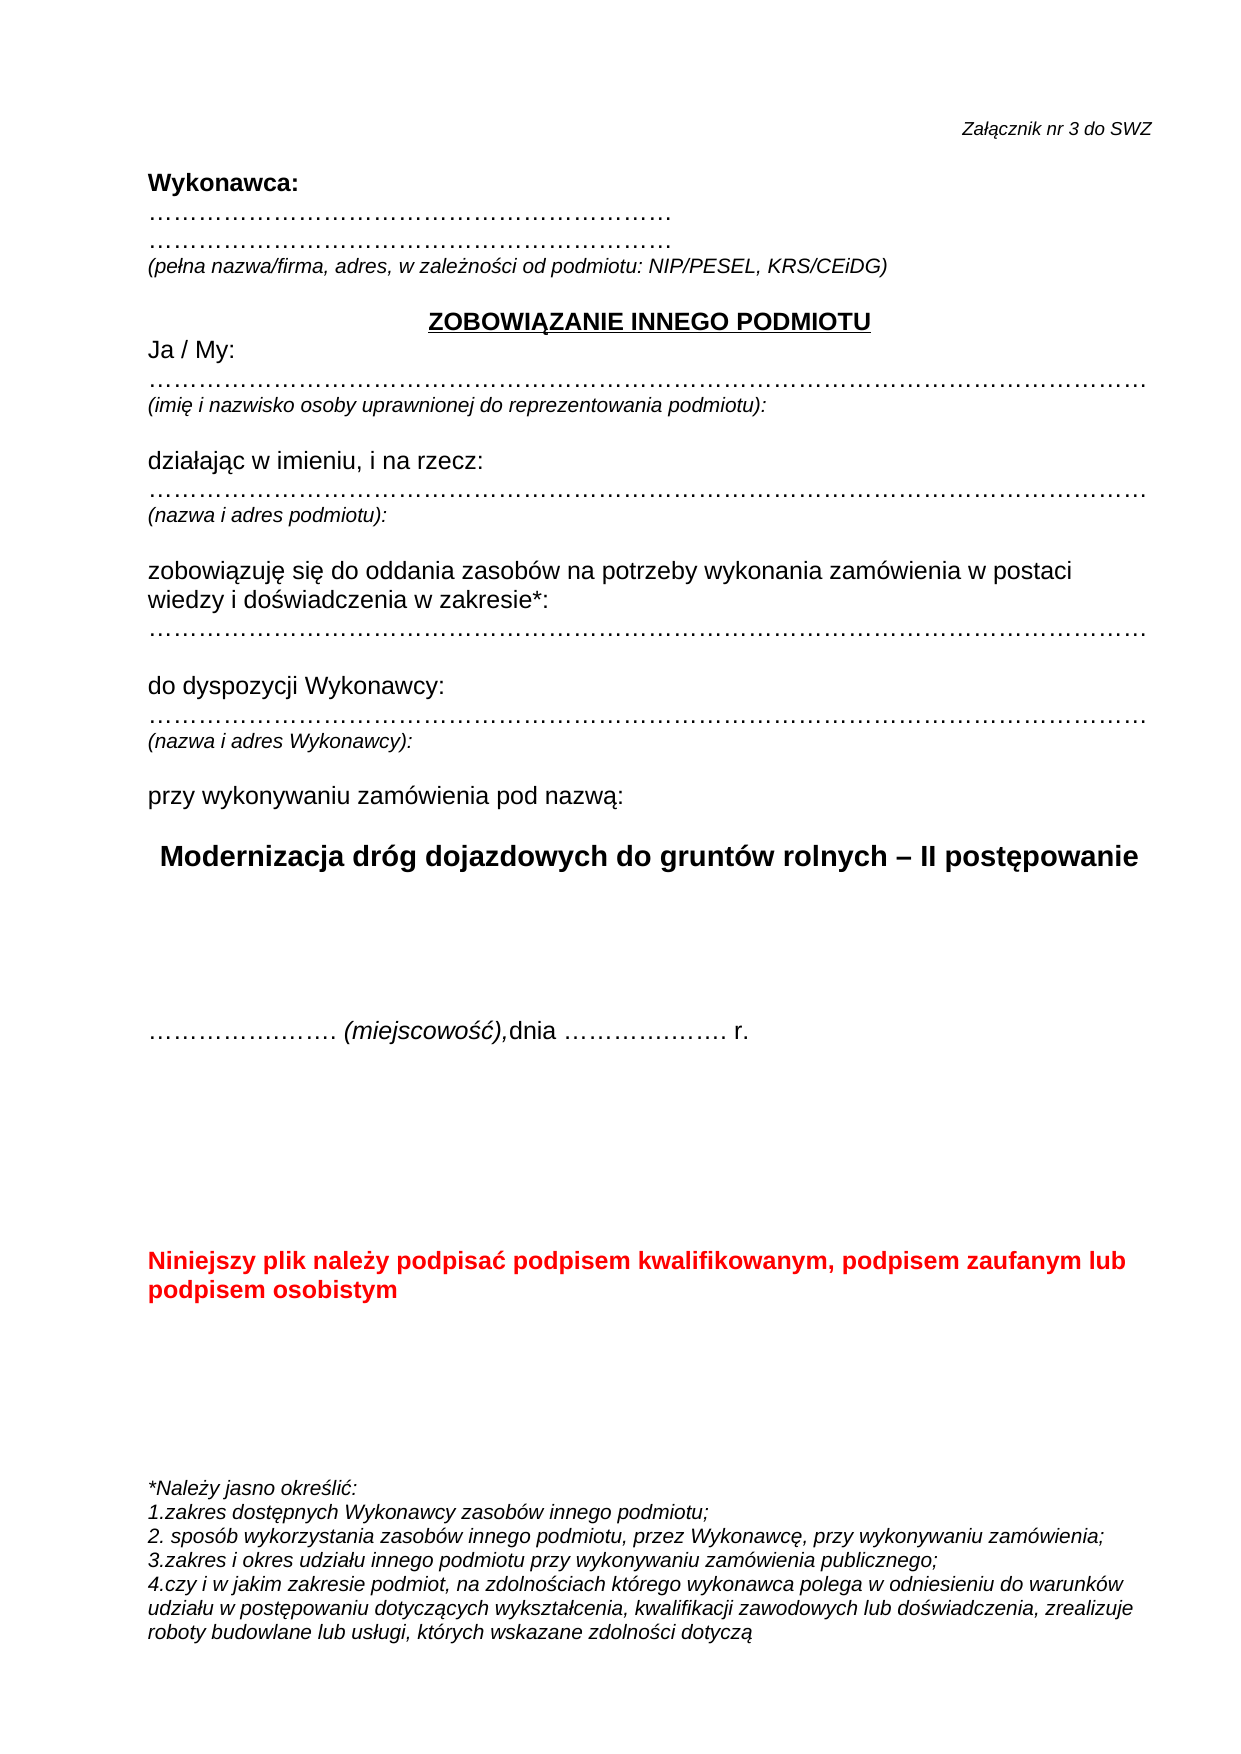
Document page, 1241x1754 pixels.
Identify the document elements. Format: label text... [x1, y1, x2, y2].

text ………………………………………………………………………………………………………… [148, 364, 1152, 393]
text *Należy jasno określić: [148, 1476, 1152, 1500]
text ZOBOWIĄZANIE INNEGO PODMIOTU [148, 307, 1152, 336]
text ………………………………………………………………………………………………………… [148, 700, 1152, 728]
text Załącznik nr 3 do SWZ [148, 117, 1152, 139]
text Niniejszy plik należy podpisać podpisem kwalifikowanym, podpisem zaufanym lub podpisem osobistym [148, 1246, 1152, 1303]
text (nazwa i adres podmiotu): [148, 503, 1152, 527]
text działając w imieniu, i na rzecz: [148, 446, 1152, 474]
text ………………………………………………………………………………………………………… [148, 613, 1152, 642]
text 2. sposób wykorzystania zasobów innego podmiotu, przez Wykonawcę, przy wykonywaniu zamówienia; [148, 1524, 1152, 1548]
text ………………………………………………………………………………………………………… [148, 474, 1152, 503]
text 3.zakres i okres udziału innego podmiotu przy wykonywaniu zamówienia publicznego; [148, 1548, 1152, 1572]
text przy wykonywaniu zamówienia pod nazwą: [148, 781, 1152, 810]
text …………….……. (miejscowość),dnia ………….……. r. [148, 1016, 1152, 1045]
text Modernizacja dróg dojazdowych do gruntów rolnych – II postępowanie [148, 839, 1152, 872]
text 4.czy i w jakim zakresie podmiot, na zdolnościach którego wykonawca polega w odniesieniu do warunków udziału w postępowaniu dotyczących wykształcenia, kwalifikacji zawodowych lub doświadczenia, zrealizuje roboty budowlane lub usługi, których wskazane zdolności dotyczą [148, 1572, 1152, 1644]
text ……………………………………………………… [148, 225, 1152, 254]
text (imię i nazwisko osoby uprawnionej do reprezentowania podmiotu): [148, 393, 1152, 417]
text ……………………………………………………… [148, 197, 1152, 225]
text 1.zakres dostępnych Wykonawcy zasobów innego podmiotu; [148, 1500, 1152, 1524]
text (nazwa i adres Wykonawcy): [148, 728, 1152, 752]
text do dyspozycji Wykonawcy: [148, 671, 1152, 700]
text (pełna nazwa/firma, adres, w zależności od podmiotu: NIP/PESEL, KRS/CEiDG) [148, 254, 1152, 278]
text Wykonawca: [148, 168, 1152, 197]
text Ja / My: [148, 336, 1152, 364]
text zobowiązuję się do oddania zasobów na potrzeby wykonania zamówienia w postaci wiedzy i doświadczenia w zakresie*: [148, 556, 1152, 613]
